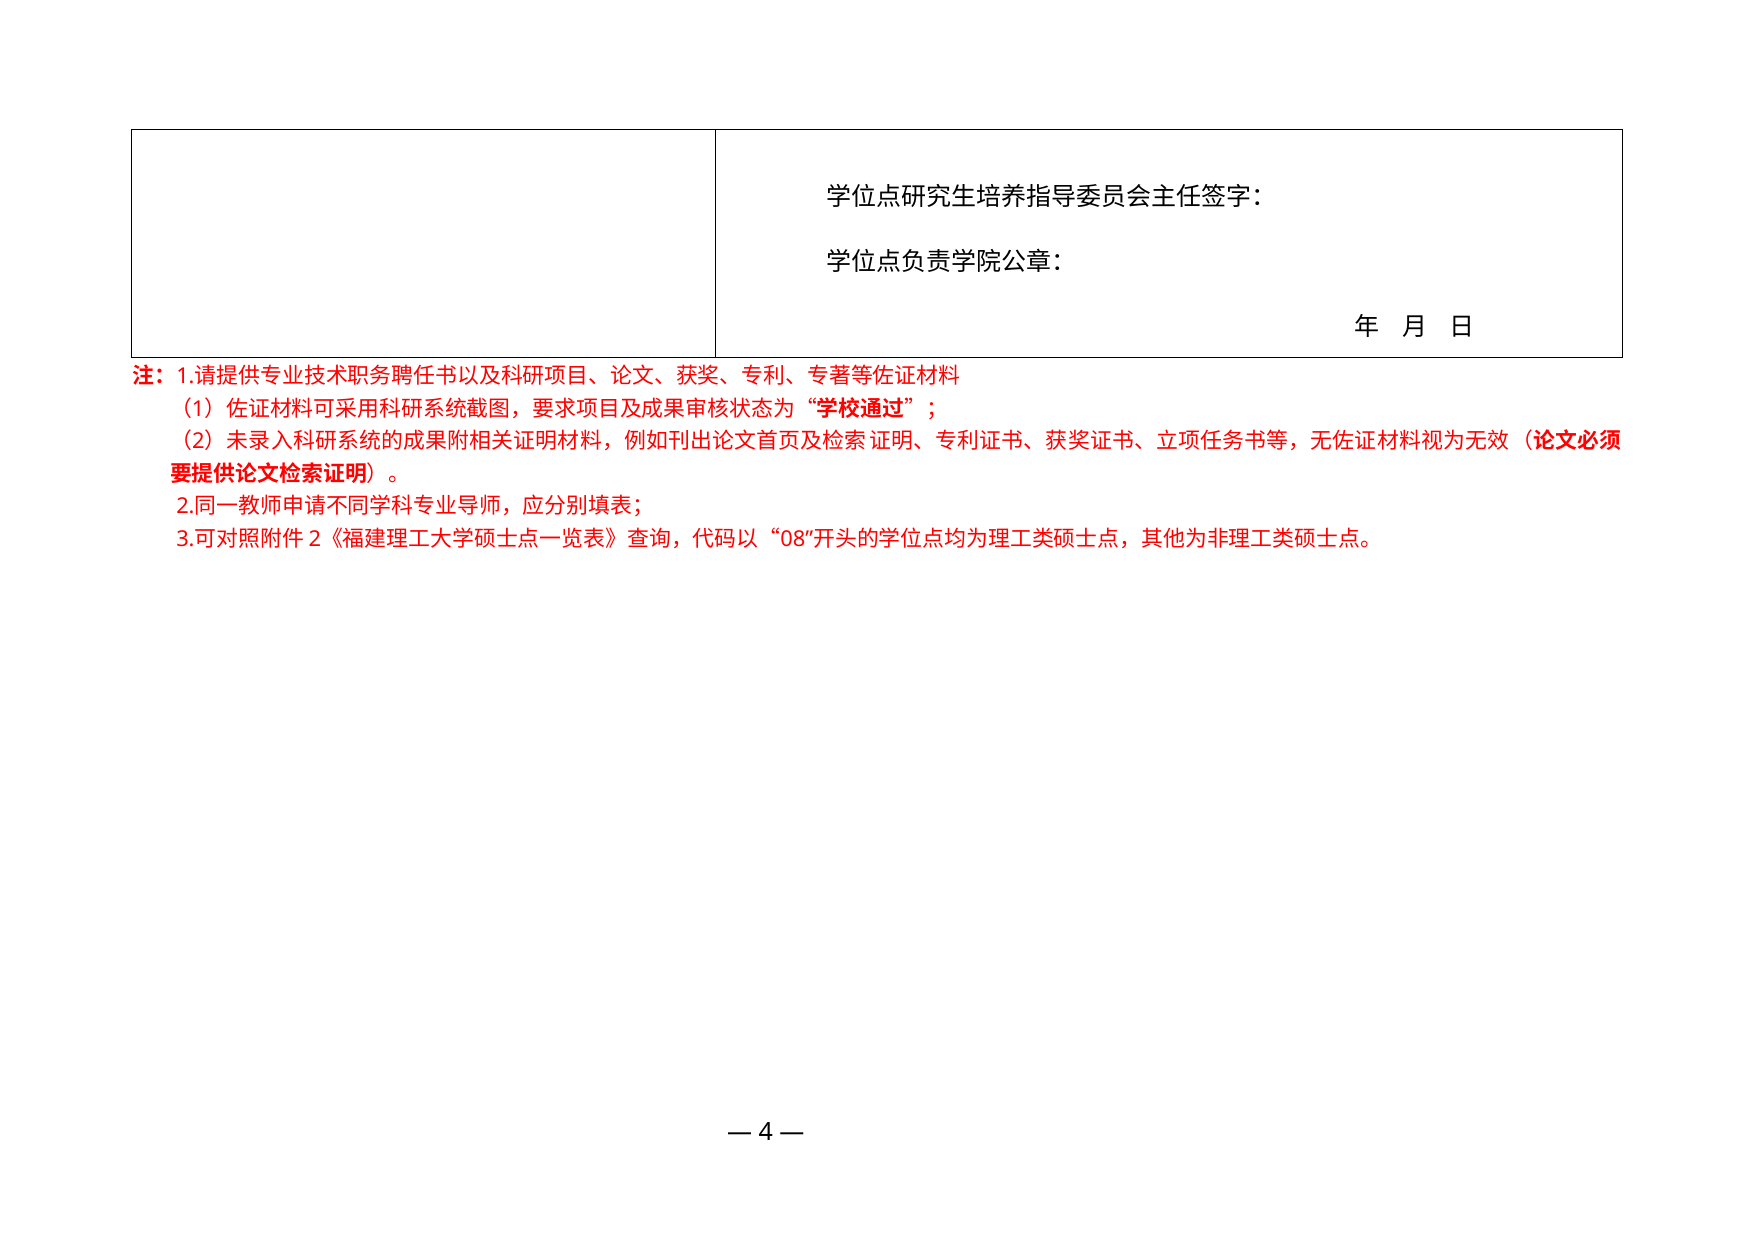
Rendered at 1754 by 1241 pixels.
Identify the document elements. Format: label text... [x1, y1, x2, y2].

text 2.同一教师申请不同学科专业导师，应分别填表； [132, 488, 1622, 521]
list （1）佐证材料可采用科研系统截图，要求项目及成果审核状态为“学校通过”； [170, 391, 1622, 423]
text 3.可对照附件2《福建理工大学硕士点一览表》查询，代码以“08”开头的学位点均为理工类硕士点，其他为非理工类硕士点。 [132, 521, 1622, 553]
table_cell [716, 130, 1622, 357]
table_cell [132, 130, 715, 357]
list （2）未录入科研系统的成果附相关证明材料，例如刊出论文首页及检索证明、专利证书、获奖证书、立项任务书等，无佐证材料视为无效（论文必须要提供论文检索证明）。 [170, 423, 1622, 488]
text 注：1.请提供专业技术职务聘任书以及科研项目、论文、获奖、专利、专著等佐证材料 [132, 358, 1622, 391]
